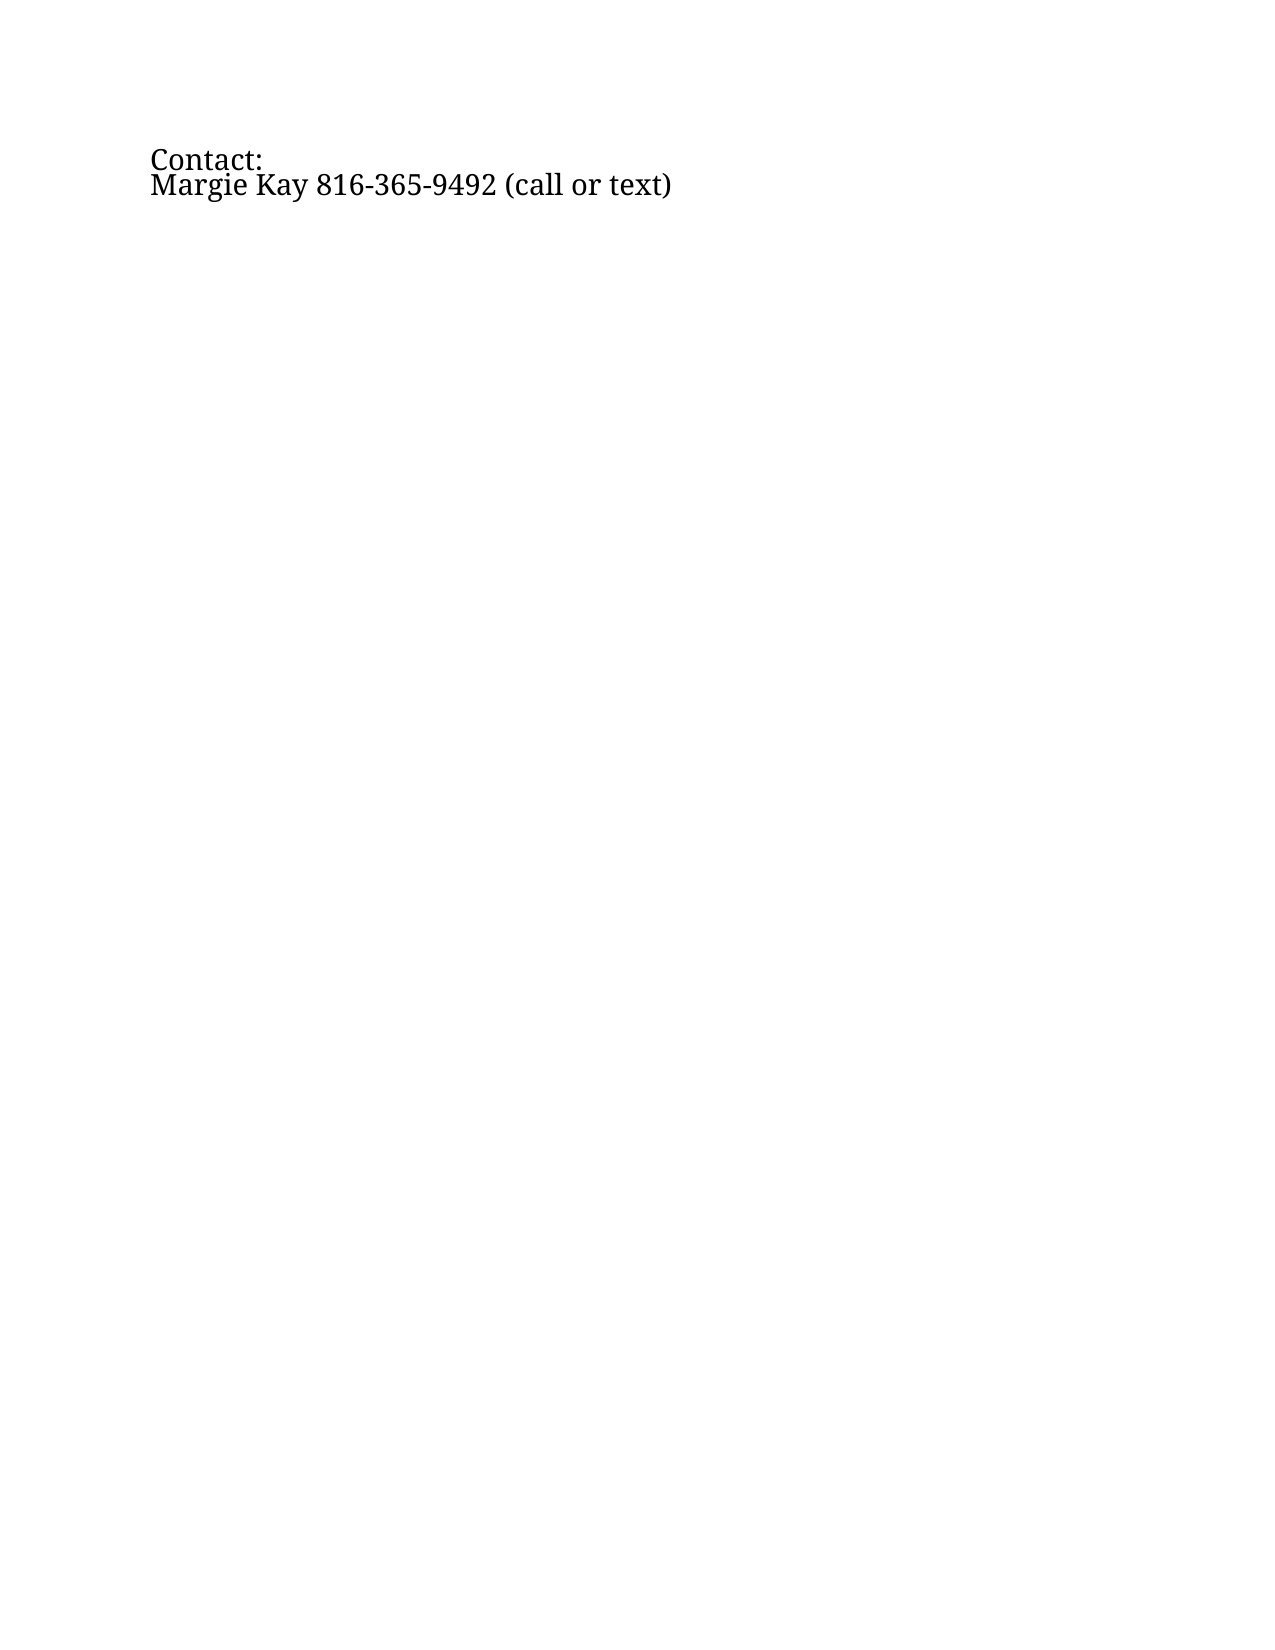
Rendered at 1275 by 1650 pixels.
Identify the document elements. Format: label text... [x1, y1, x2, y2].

text Contact: Margie Kay 816-365-9492 (call or text) [150, 150, 1125, 200]
